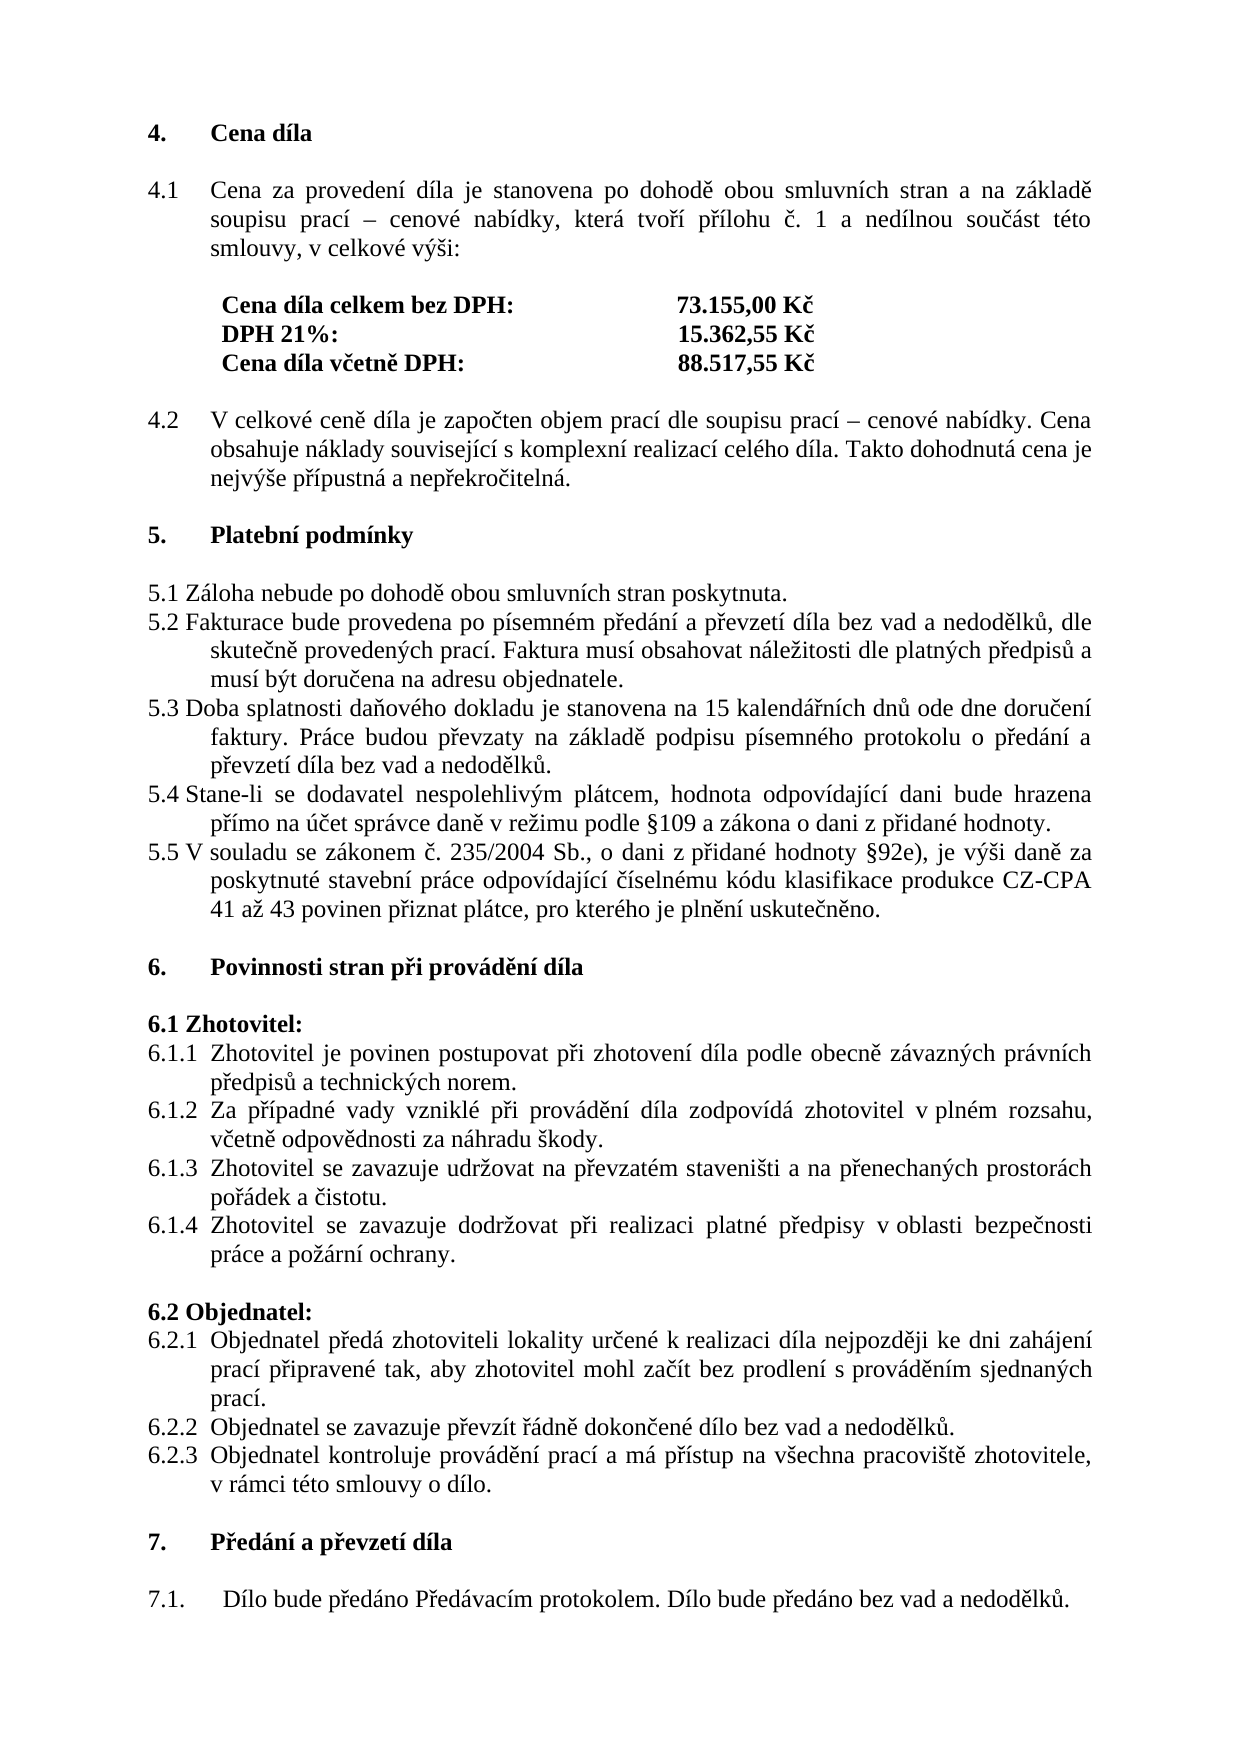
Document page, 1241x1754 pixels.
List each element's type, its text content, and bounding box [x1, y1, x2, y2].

list Fakturace bude provedena po písemném předání a převzetí díla bez vad a nedodělků, dle skutečně provedených prací. Faktura musí obsahovat náležitosti dle platných předpisů a musí být doručena na adresu objednatele. [148, 607, 1092, 693]
list Objednatel kontroluje provádění prací a má přístup na všechna pracoviště zhotovitele, v rámci této smlouvy o dílo. [148, 1441, 1092, 1498]
list Zhotovitel se zavazuje udržovat na převzatém staveništi a na přenechaných prostorách pořádek a čistotu. [148, 1153, 1092, 1211]
text DPH 21%: 15.362,55 Kč [148, 319, 1092, 348]
list Objednatel: [148, 1297, 1092, 1326]
list Za případné vady vzniklé při provádění díla zodpovídá zhotovitel v plném rozsahu, včetně odpovědnosti za náhradu škody. [148, 1096, 1092, 1153]
list Platební podmínky [148, 521, 1092, 549]
list V celkové ceně díla je započten objem prací dle soupisu prací – cenové nabídky. Cena obsahuje náklady související s komplexní realizací celého díla. Takto dohodnutá cena je nejvýše přípustná a nepřekročitelná. [148, 406, 1092, 492]
list V souladu se zákonem č. 235/2004 Sb., o dani z přidané hodnoty §92e), je výši daně za poskytnuté stavební práce odpovídající číselnému kódu klasifikace produkce CZ-CPA 41 až 43 povinen přiznat plátce, pro kterého je plnění uskutečněno. [148, 837, 1092, 923]
list Předání a převzetí díla [148, 1527, 1092, 1556]
list Objednatel předá zhotoviteli lokality určené k realizaci díla nejpozději ke dni zahájení prací připravené tak, aby zhotovitel mohl začít bez prodlení s prováděním sjednaných prací. [148, 1326, 1092, 1412]
list Cena díla [148, 118, 1092, 147]
list Záloha nebude po dohodě obou smluvních stran poskytnuta. [148, 578, 1092, 607]
list Zhotovitel je povinen postupovat při zhotovení díla podle obecně závazných právních předpisů a technických norem. [148, 1038, 1092, 1096]
list Cena za provedení díla je stanovena po dohodě obou smluvních stran a na základě soupisu prací – cenové nabídky, která tvoří přílohu č. nedílnou součást této smlouvy, v celkové výši: [148, 176, 1092, 262]
text Cena díla celkem bez DPH: 73.155,00 Kč [148, 291, 1092, 319]
list Zhotovitel se zavazuje dodržovat při realizaci platné předpisy v oblasti bezpečnosti práce a požární ochrany. [148, 1211, 1092, 1268]
list Povinnosti stran při provádění díla [148, 952, 1092, 981]
list Zhotovitel: [148, 1009, 1092, 1038]
list Doba splatnosti daňového dokladu je stanovena na 15 kalendářních dnů ode dne doručení faktury. Práce budou převzaty na základě podpisu písemného protokolu o předání a převzetí díla bez vad a nedodělků. [148, 693, 1092, 779]
text Cena díla včetně DPH: 88.517,55 Kč [148, 348, 1092, 377]
list Objednatel se zavazuje převzít řádně dokončené dílo bez vad a nedodělků. [148, 1412, 1092, 1441]
list Dílo bude předáno Předávacím protokolem. Dílo bude předáno bez vad a nedodělků. [148, 1584, 1092, 1613]
list Stane-li se dodavatel nespolehlivým plátcem, hodnota odpovídající dani bude hrazena přímo na účet správce daně v režimu podle §109 a zákona o dani z přidané hodnoty. [148, 779, 1092, 837]
